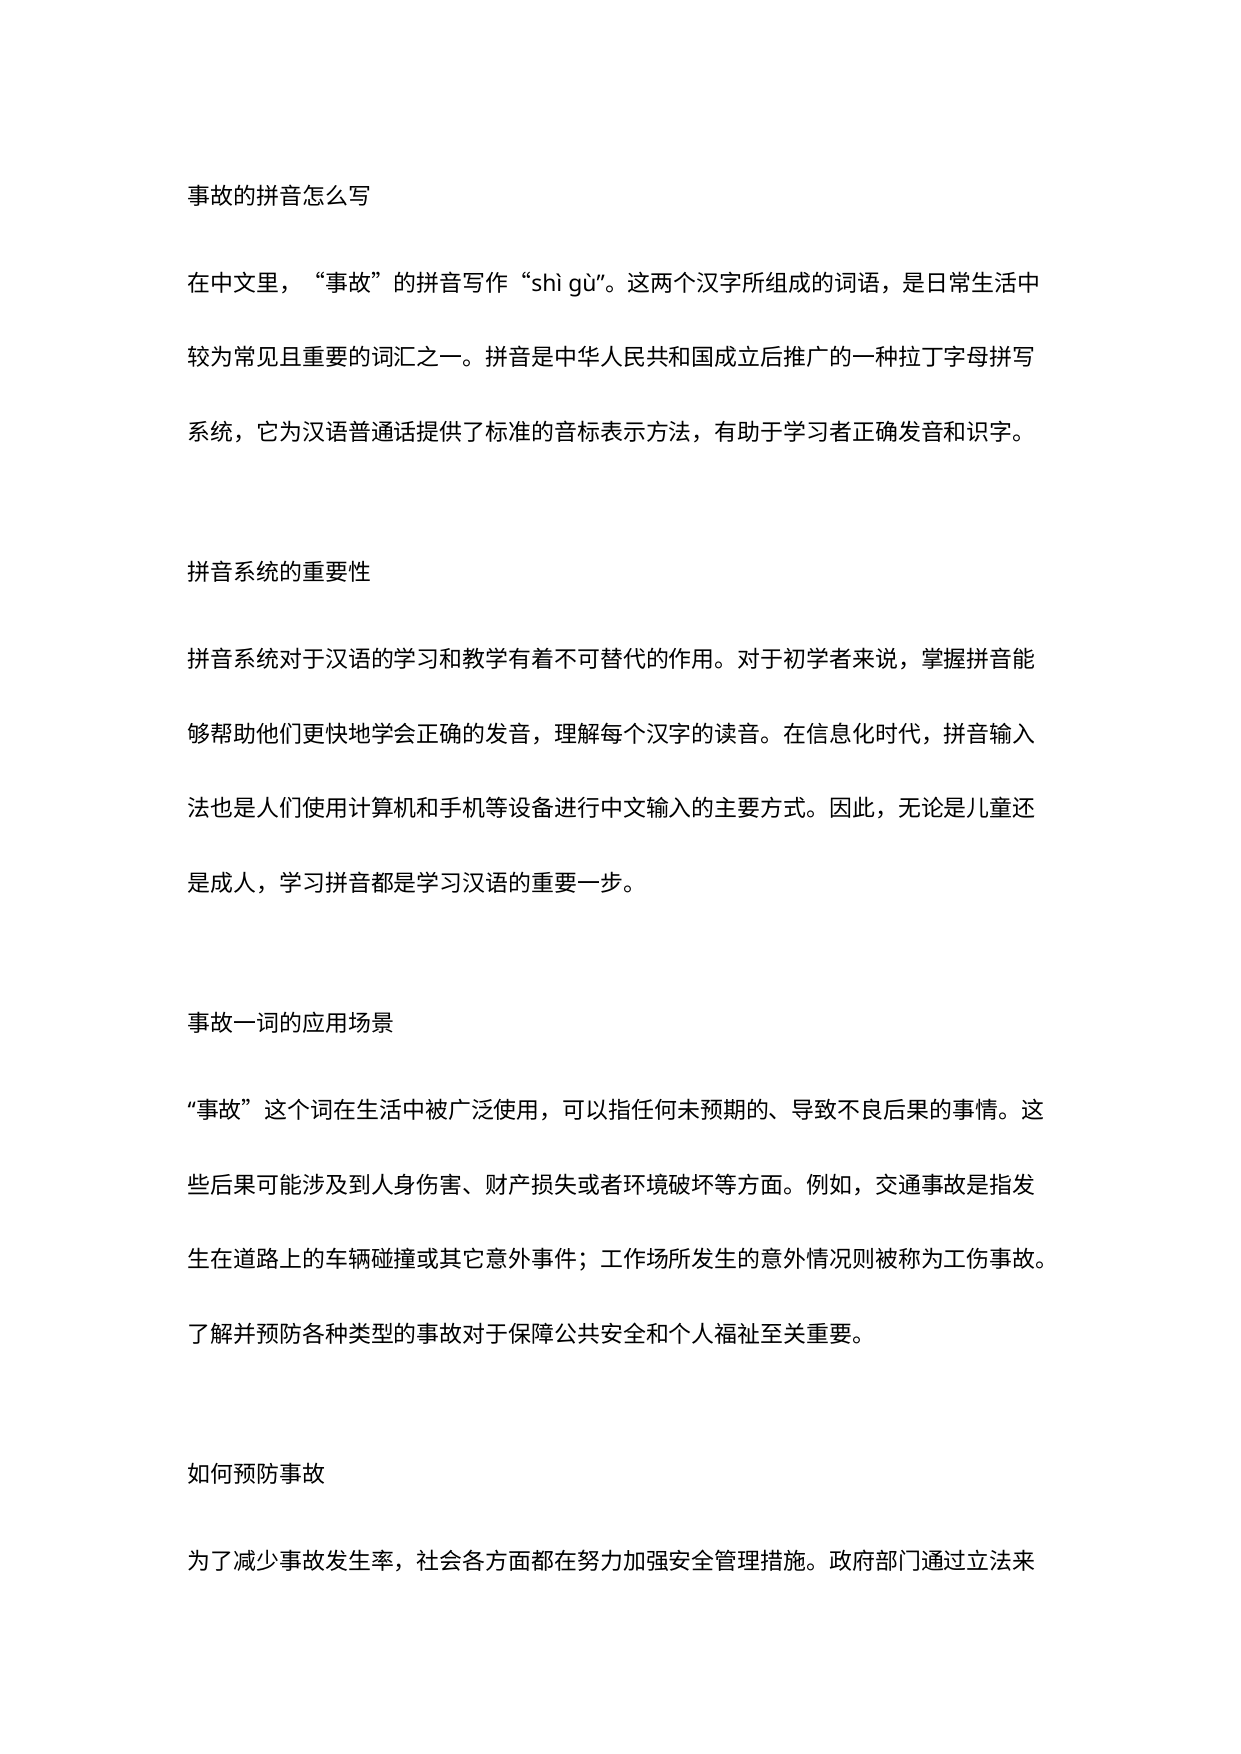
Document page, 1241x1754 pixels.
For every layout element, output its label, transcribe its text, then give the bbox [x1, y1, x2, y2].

text 如何预防事故 [187, 1440, 1053, 1505]
text 事故的拼音怎么写 [187, 162, 1053, 227]
text 拼音系统的重要性 [187, 538, 1053, 603]
text 在中文里，“事故”的拼音写作“shì gù”。这两个汉字所组成的词语，是日常生活中较为常见且重要的词汇之一。拼音是中华人民共和国成立后推广的一种拉丁字母拼写系统，它为汉语普通话提供了标准的音标表示方法，有助于学习者正确发音和识字。 [187, 248, 1053, 463]
text 拼音系统对于汉语的学习和教学有着不可替代的作用。对于初学者来说，掌握拼音能够帮助他们更快地学会正确的发音，理解每个汉字的读音。在信息化时代，拼音输入法也是人们使用计算机和手机等设备进行中文输入的主要方式。因此，无论是儿童还是成人，学习拼音都是学习汉语的重要一步。 [187, 625, 1053, 914]
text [187, 1527, 1053, 1592]
text “事故”这个词在生活中被广泛使用，可以指任何未预期的、导致不良后果的事情。这些后果可能涉及到人身伤害、财产损失或者环境破坏等方面。例如，交通事故是指发生在道路上的车辆碰撞或其它意外事件；工作场所发生的意外情况则被称为工伤事故。了解并预防各种类型的事故对于保障公共安全和个人福祉至关重要。 [187, 1076, 1053, 1365]
text 事故一词的应用场景 [187, 989, 1053, 1054]
